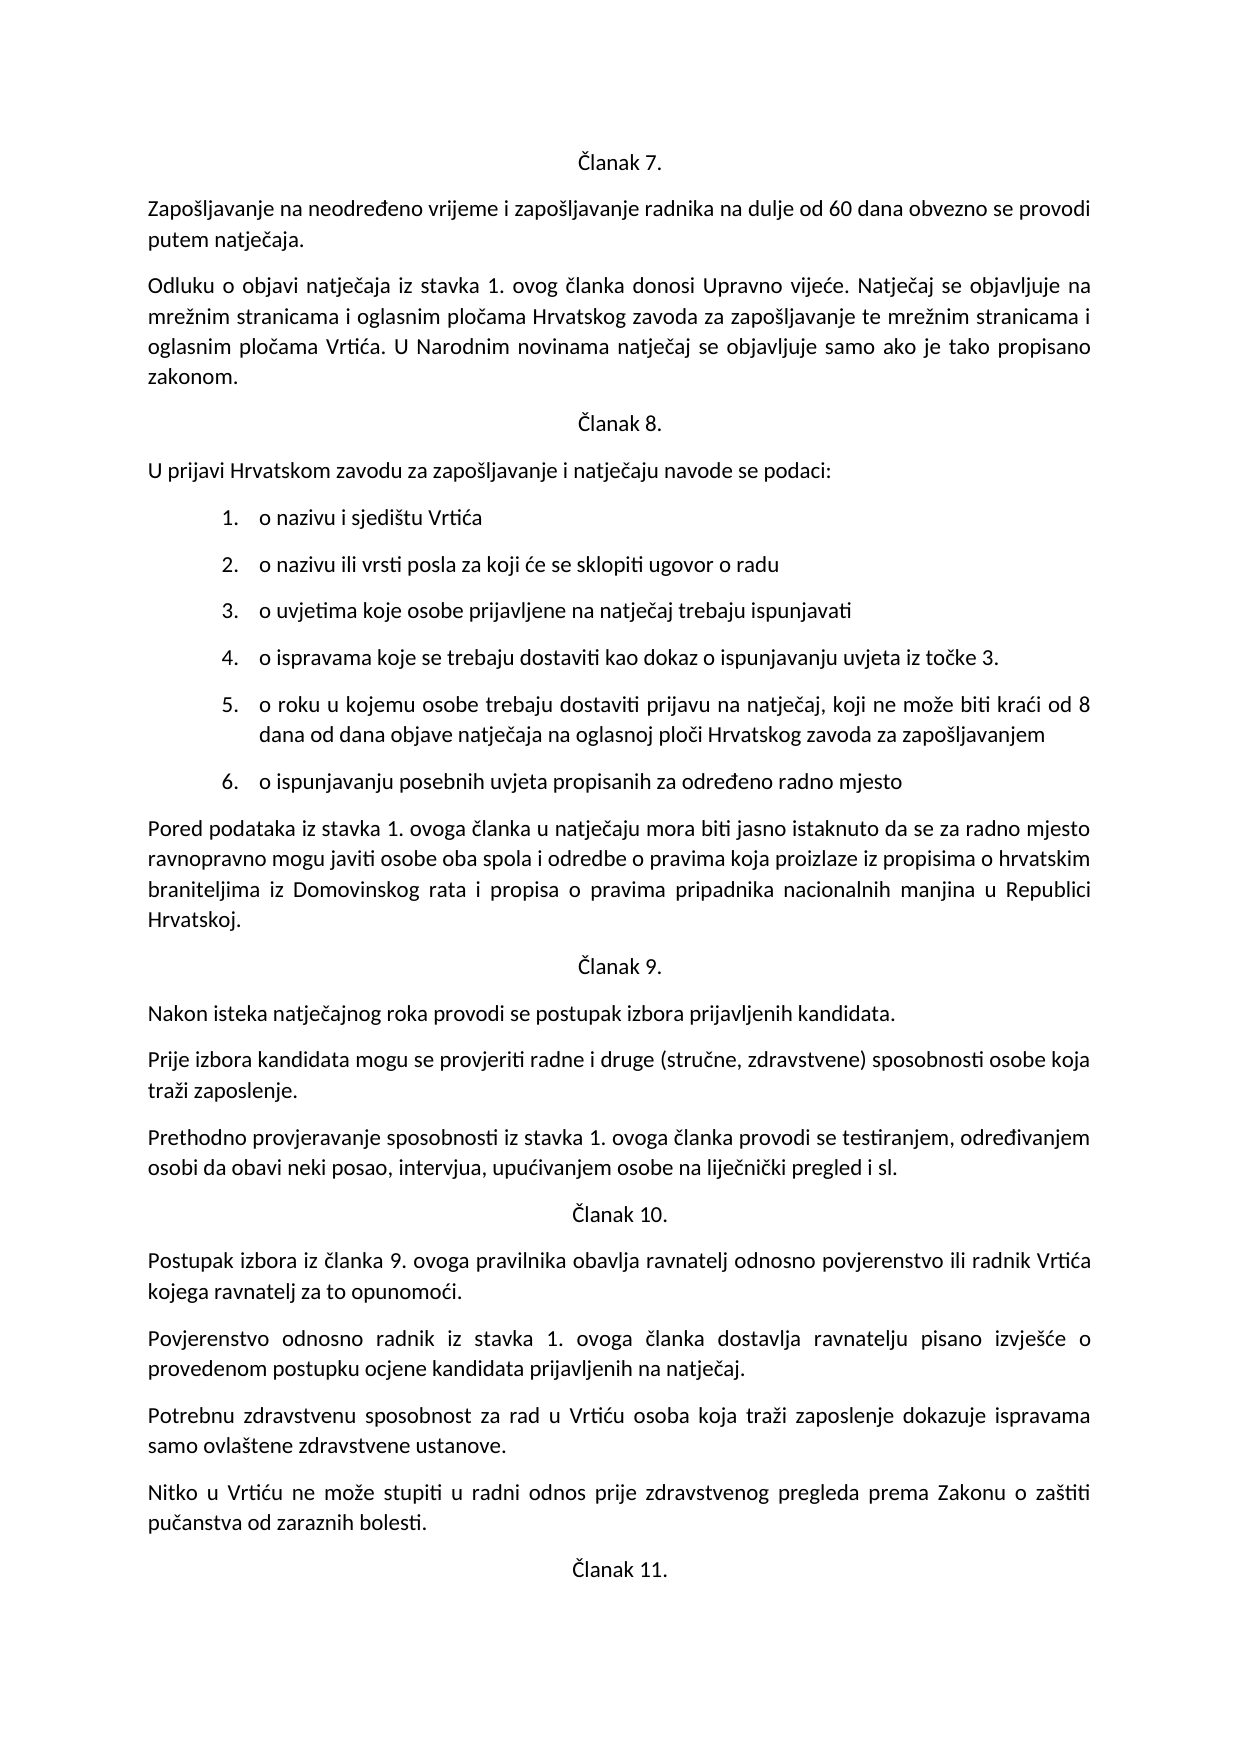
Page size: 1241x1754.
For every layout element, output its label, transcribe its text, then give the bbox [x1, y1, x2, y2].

list o ispunjavanju posebnih uvjeta propisanih za određeno radno mjesto [221, 767, 1093, 795]
text U prijavi Hrvatskom zavodu za zapošljavanje i natječaju navode se podaci: [148, 456, 1093, 484]
text Nakon isteka natječajnog roka provodi se postupak izbora prijavljenih kandidata. [148, 999, 1093, 1027]
list o nazivu i sjedištu Vrtića [221, 503, 1093, 531]
text Prethodno provjeravanje sposobnosti iz stavka 1. ovoga članka provodi se testiranjem, određivanjem osobi da obavi neki posao, intervjua, upućivanjem osobe na liječnički pregled i sl. [148, 1123, 1093, 1181]
list o nazivu ili vrsti posla za koji će se sklopiti ugovor o radu [221, 550, 1093, 578]
list o uvjetima koje osobe prijavljene na natječaj trebaju ispunjavati [221, 597, 1093, 624]
text Članak 9. [148, 952, 1093, 980]
list o ispravama koje se trebaju dostaviti kao dokaz o ispunjavanju uvjeta iz točke 3. [221, 643, 1093, 671]
text Članak 10. [148, 1200, 1093, 1228]
text Zapošljavanje na neodređeno vrijeme i zapošljavanje radnika na dulje od 60 dana obvezno se provodi putem natječaja. [148, 194, 1093, 253]
text Pored podataka iz stavka 1. ovoga članka u natječaju mora biti jasno istaknuto da se za radno mjesto ravnopravno mogu javiti osobe oba spola i odredbe o pravima koja proizlaze iz propisima o hrvatskim braniteljima iz Domovinskog rata i propisa o pravima pripadnika nacionalnih manjina u Republici Hrvatskoj. [148, 814, 1093, 933]
text Odluku o objavi natječaja iz stavka 1. ovog članka donosi Upravno vijeće. Natječaj se objavljuje na mrežnim stranicama i oglasnim pločama Hrvatskog zavoda za zapošljavanje te mrežnim stranicama i oglasnim pločama Vrtića. U Narodnim novinama natječaj se objavljuje samo ako je tako propisano zakonom. [148, 272, 1093, 390]
text Članak 8. [148, 409, 1093, 437]
text Članak 7. [148, 148, 1093, 176]
list o roku u kojemu osobe trebaju dostaviti prijavu na natječaj, koji ne može biti kraći od 8 dana od dana objave natječaja na oglasnoj ploči Hrvatskog zavoda za zapošljavanjem [221, 690, 1093, 748]
text Potrebnu zdravstvenu sposobnost za rad u Vrtiću osoba koja traži zaposlenje dokazuje ispravama samo ovlaštene zdravstvene ustanove. [148, 1401, 1093, 1459]
text Prije izbora kandidata mogu se provjeriti radne i druge (stručne, zdravstvene) sposobnosti osobe koja traži zaposlenje. [148, 1046, 1093, 1104]
text Nitko u Vrtiću ne može stupiti u radni odnos prije zdravstvenog pregleda prema Zakonu o zaštiti pučanstva od zaraznih bolesti. [148, 1478, 1093, 1536]
text Postupak izbora iz članka 9. ovoga pravilnika obavlja ravnatelj odnosno povjerenstvo ili radnik Vrtića kojega ravnatelj za to opunomoći. [148, 1247, 1093, 1305]
text Članak 11. [148, 1555, 1093, 1583]
text Povjerenstvo odnosno radnik iz stavka 1. ovoga članka dostavlja ravnatelju pisano izvješće o provedenom postupku ocjene kandidata prijavljenih na natječaj. [148, 1324, 1093, 1382]
